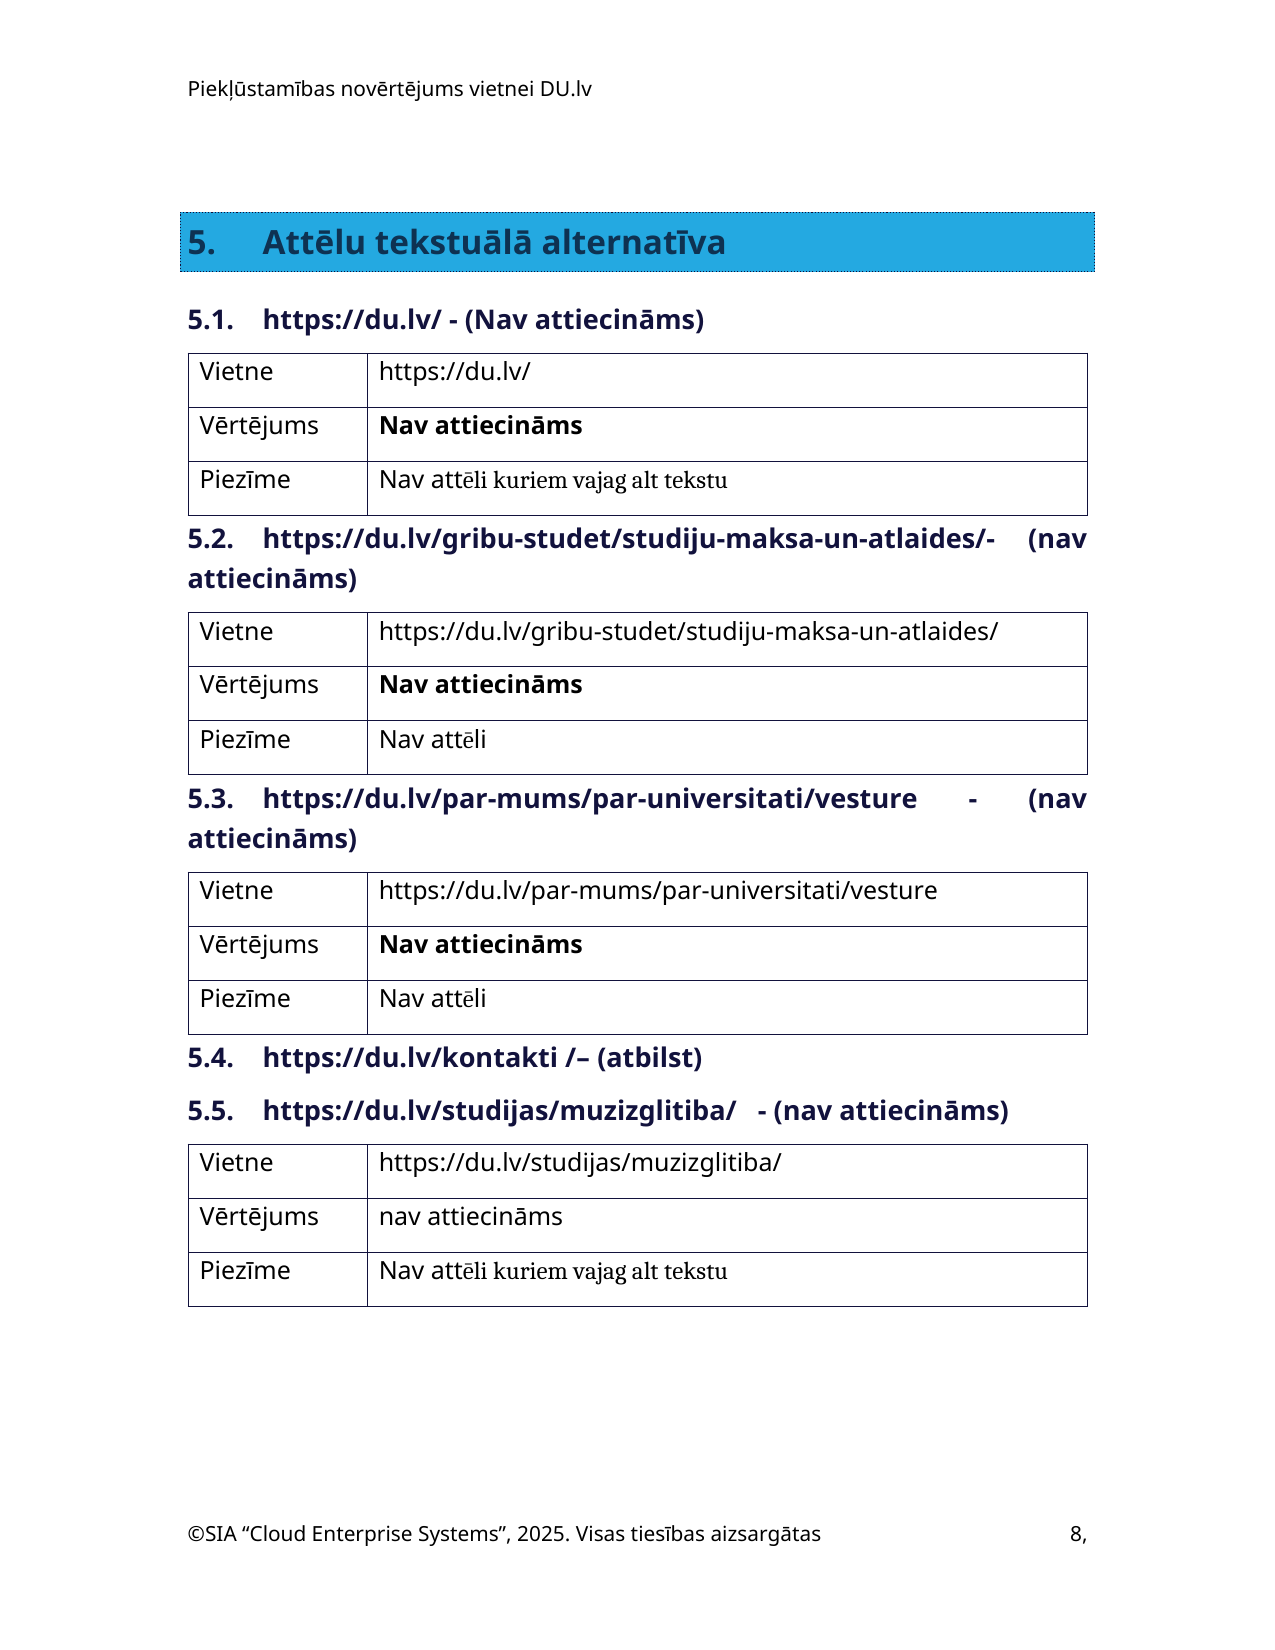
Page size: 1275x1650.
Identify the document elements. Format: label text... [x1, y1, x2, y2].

table_header Vietne [189, 613, 367, 666]
table_cell Nav attiecināms [368, 408, 1087, 461]
table_cell Vērtējums [189, 408, 367, 461]
table_header Vietne [189, 354, 367, 407]
table_cell nav attiecināms [368, 1199, 1087, 1252]
table_cell Piezīme [189, 721, 367, 774]
subtitle 5.3. https://du.lv/par-mums/par-universitati/vesture - (nav attiecināms) [187, 779, 1087, 856]
table_header Vietne [189, 873, 367, 926]
table_cell Nav attiecināms [368, 927, 1087, 980]
table_cell Nav attēli [368, 981, 1087, 1034]
subtitle 5.1. https://du.lv/ - (Nav attiecināms) [187, 300, 1087, 337]
subtitle 5.5. https://du.lv/studijas/muzizglitiba/ - (nav attiecināms) [187, 1091, 1087, 1128]
table_cell Piezīme [189, 462, 367, 515]
table_header https://du.lv/ [368, 354, 1087, 407]
subtitle 5.2. https://du.lv/gribu-studet/studiju-maksa-un-atlaides/- (nav attiecināms) [187, 520, 1087, 597]
table_header Vietne [189, 1145, 367, 1198]
table_cell Vērtējums [189, 667, 367, 720]
subtitle Attēlu tekstuālā alternatīva [180, 212, 1095, 272]
table_header https://du.lv/studijas/muzizglitiba/ [368, 1145, 1087, 1198]
table_cell Nav attēli [368, 721, 1087, 774]
subtitle 5.4. https://du.lv/kontakti /– (atbilst) [187, 1039, 1087, 1076]
table_cell Nav attēli kuriem vajag alt tekstu [368, 462, 1087, 515]
table_header https://du.lv/gribu-studet/studiju-maksa-un-atlaides/ [368, 613, 1087, 666]
table_cell Piezīme [189, 981, 367, 1034]
table_cell Nav attiecināms [368, 667, 1087, 720]
table_cell Vērtējums [189, 1199, 367, 1252]
table_cell Piezīme [189, 1253, 367, 1306]
table_cell Vērtējums [189, 927, 367, 980]
table_header https://du.lv/par-mums/par-universitati/vesture [368, 873, 1087, 926]
table_cell Nav attēli kuriem vajag alt tekstu [368, 1253, 1087, 1306]
